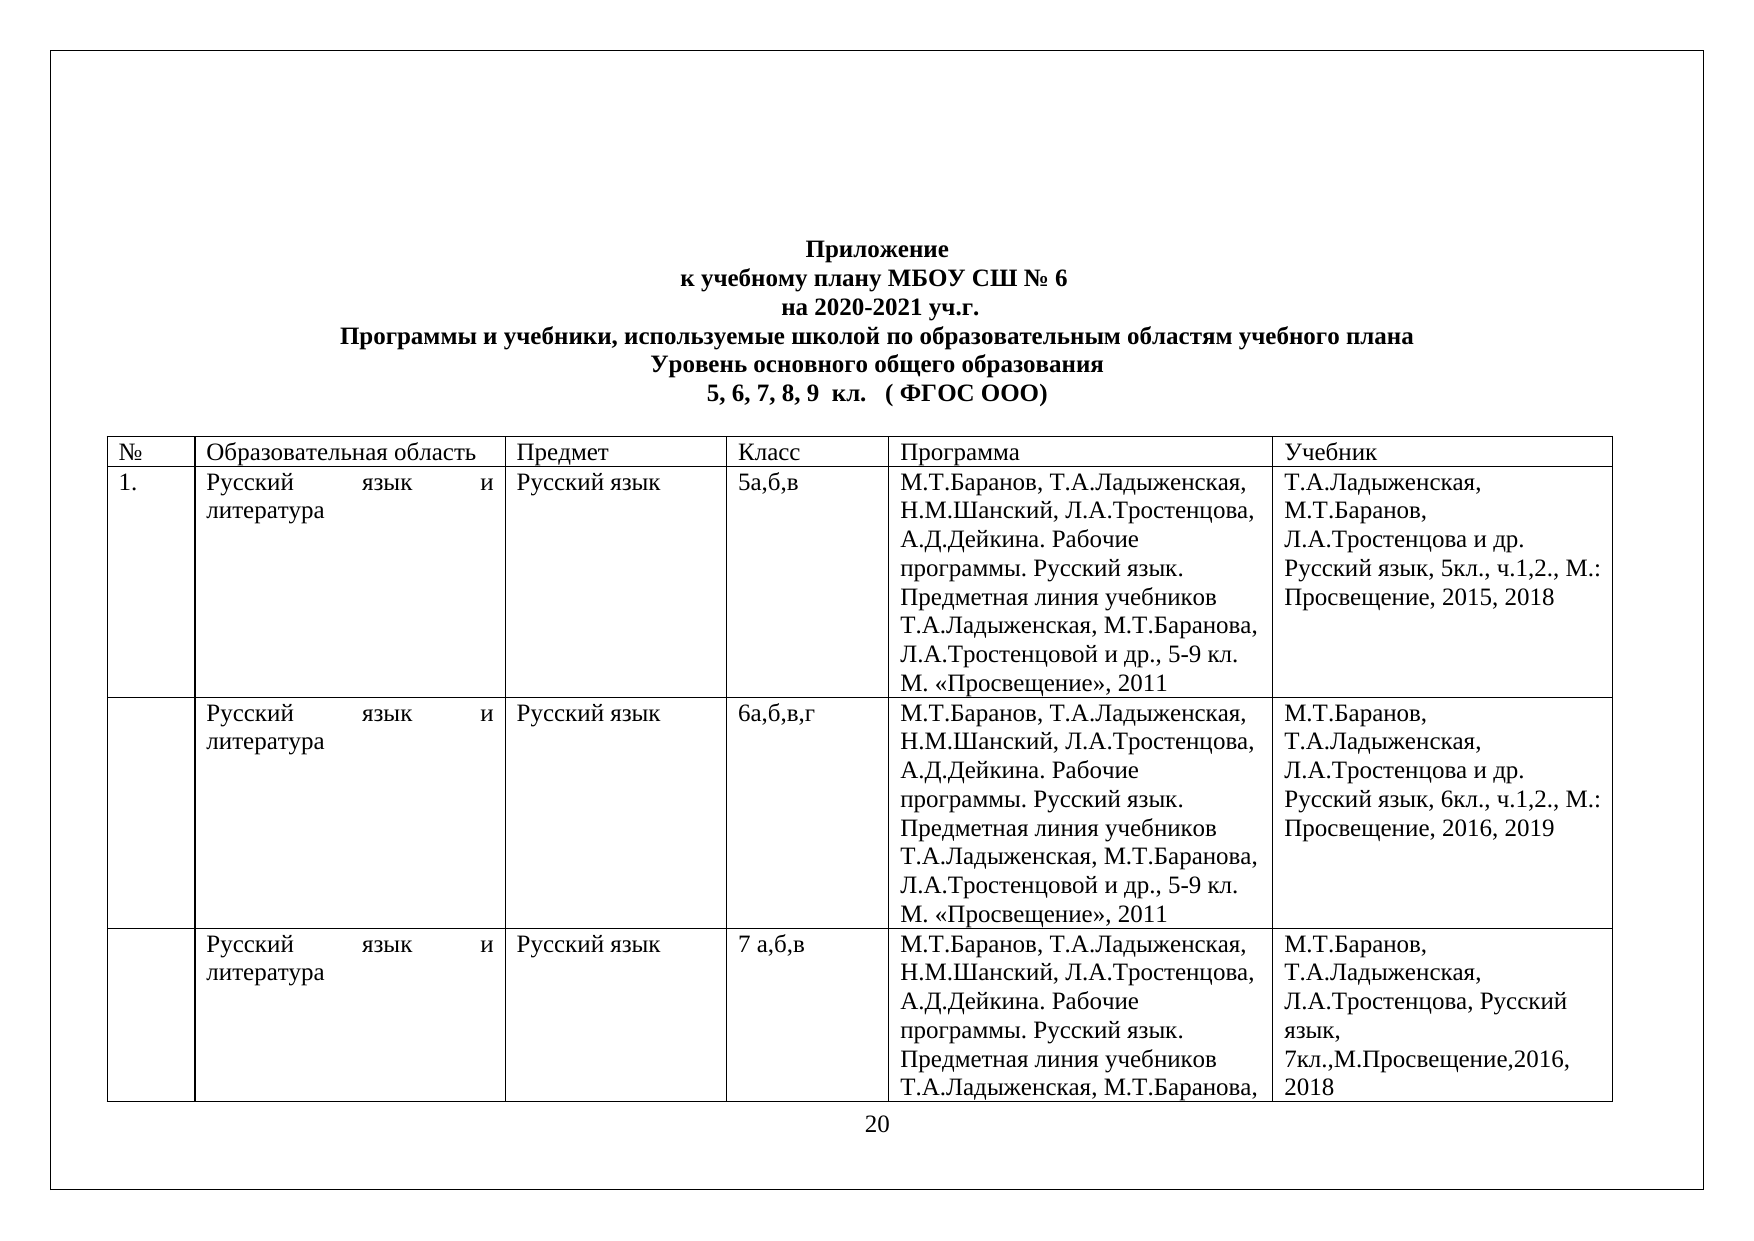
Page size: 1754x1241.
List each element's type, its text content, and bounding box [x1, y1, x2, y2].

table_header Программа [889, 437, 1272, 466]
table_cell Русский язык [506, 467, 726, 697]
table_cell 7 а,б,в [727, 929, 888, 1101]
text 5, 6, 7, 8, 9 кл. ( ФГОС ООО) [118, 378, 1636, 407]
table_header Класс [727, 437, 888, 466]
table_cell М.Т.Баранов, Т.А.Ладыженская, Л.А.Тростенцова и др. Русский язык, 6кл., ч.1,2., М.: Просвещение, 2016, 2019 [1273, 698, 1612, 928]
table_cell 6а,б,в,г [727, 698, 888, 928]
table_cell 5а,б,в [727, 467, 888, 697]
text к учебному плану МБОУ СШ № 6 [118, 263, 1636, 292]
table_cell Русский язык и литература [196, 698, 505, 928]
table_cell [108, 929, 194, 1101]
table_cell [889, 929, 1272, 1101]
text Уровень основного общего образования [118, 349, 1636, 378]
text Приложение [118, 234, 1636, 263]
table_cell 1. [108, 467, 194, 697]
text на 2020-2021 уч.г. [118, 292, 1636, 321]
table_cell Русский язык и литература [196, 467, 505, 697]
text Программы и учебники, используемые школой по образовательным областям учебного плана [118, 321, 1636, 349]
table_cell [108, 698, 194, 928]
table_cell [196, 929, 505, 1101]
table_header № [108, 437, 194, 466]
table_cell Русский язык [506, 698, 726, 928]
table_header Учебник [1273, 437, 1612, 466]
table_header Предмет [506, 437, 726, 466]
table_cell Т.А.Ладыженская, М.Т.Баранов, Л.А.Тростенцова и др. Русский язык, 5кл., ч.1,2., М.: Просвещение, 2015, 2018 [1273, 467, 1612, 697]
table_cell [1273, 929, 1612, 1101]
table_header Образовательная область [196, 437, 505, 466]
table_cell Русский язык [506, 929, 726, 1101]
